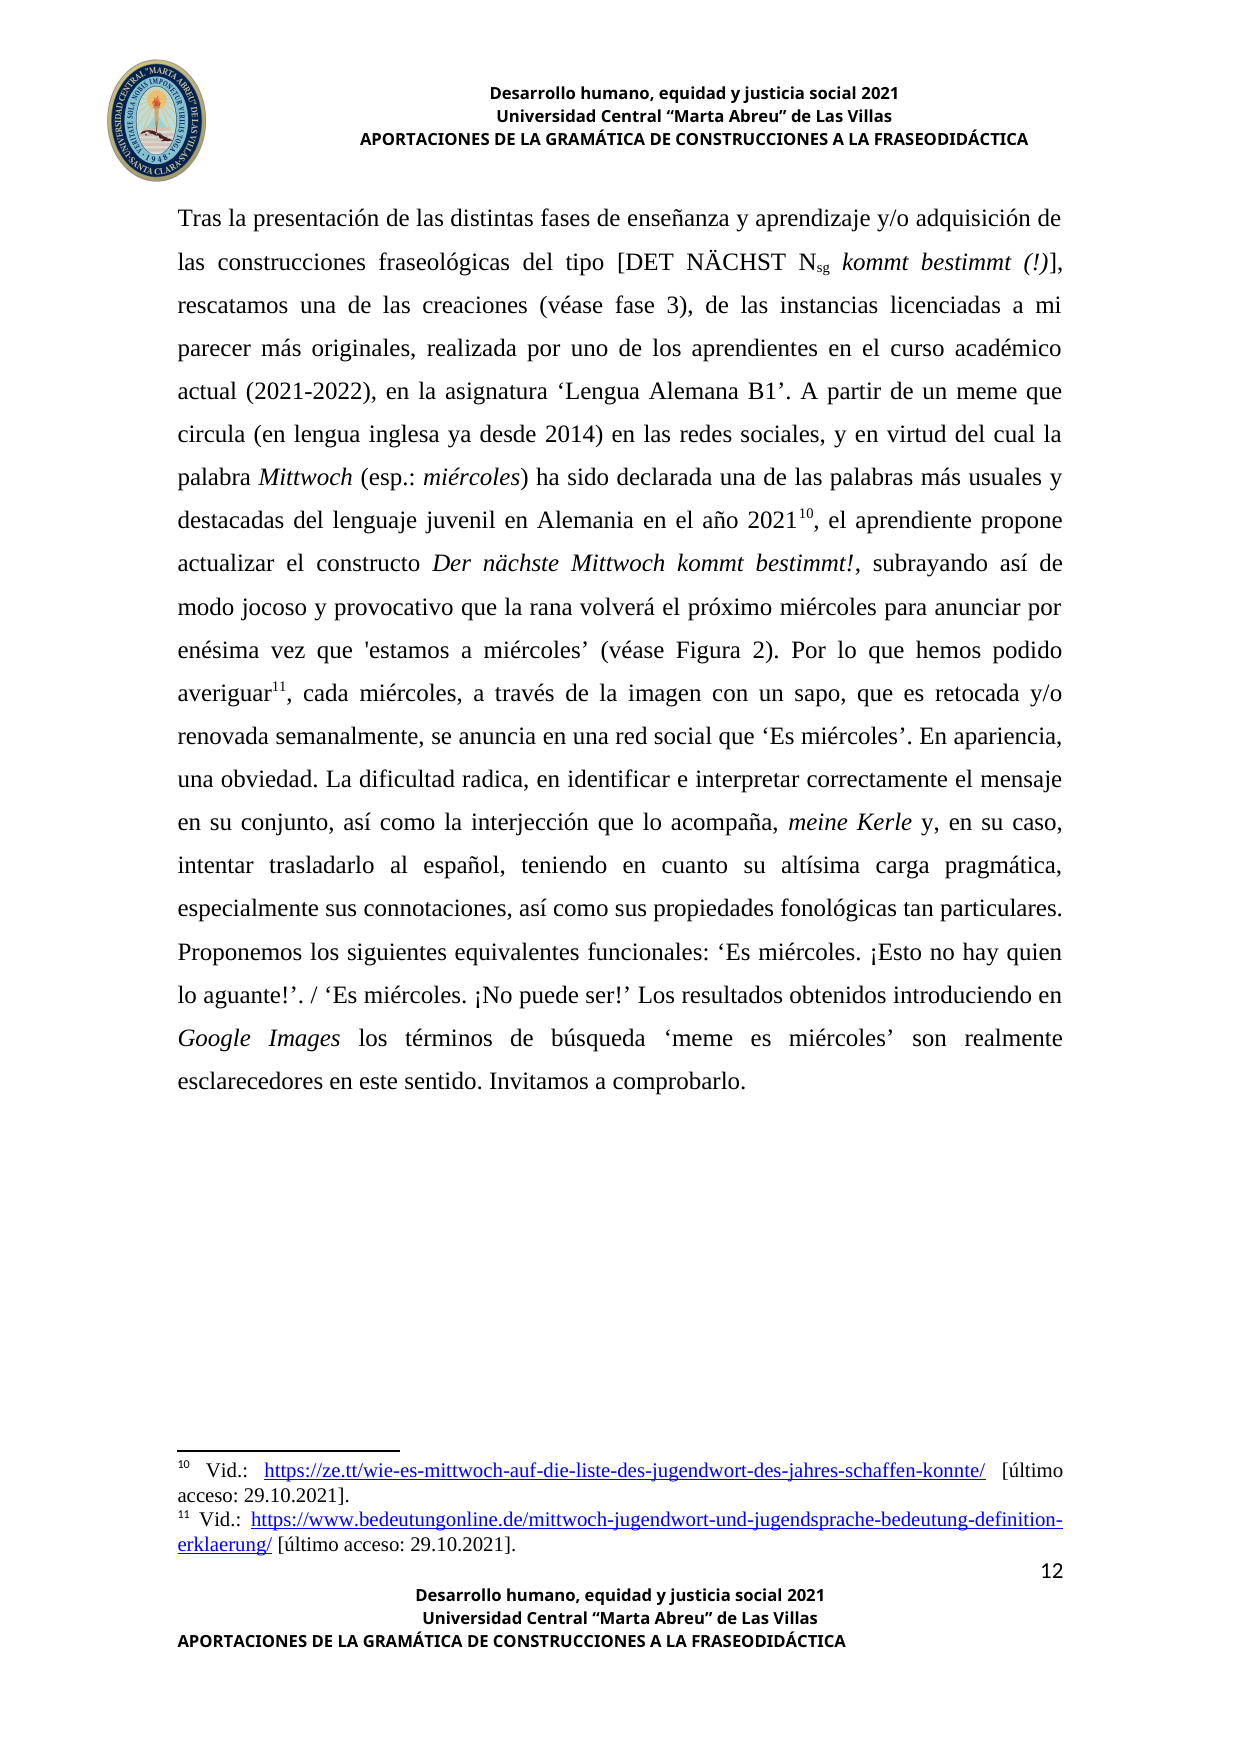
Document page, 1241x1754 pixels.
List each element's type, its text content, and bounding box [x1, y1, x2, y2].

text Tras la presentación de las distintas fases de enseñanza y aprendizaje y/o adquisición de las construcciones fraseológicas del tipo [DET NÄCHST Nsg kommt bestimmt (!)], rescatamos una de las creaciones (véase fase 3), de las instancias licenciadas a mi parecer más originales, realizada por uno de los aprendientes en el curso académico actual (2021-2022), en la asignatura ‘Lengua Alemana B1’. A partir de un meme que circula (en lengua inglesa ya desde 2014) en las redes sociales, y en virtud del cual la palabra Mittwoch (esp.: miércoles) ha sido declarada una de las palabras más usuales y destacadas del lenguaje juvenil en Alemania en el año 2021, el aprendiente propone actualizar el constructo Der nächste Mittwoch kommt bestimmt!, subrayando así de modo jocoso y provocativo que la rana volverá el próximo miércoles para anunciar por enésima vez que 'estamos a miércoles’ (véase Figura 2). Por lo que hemos podido averiguar, cada miércoles, a través de la imagen con un sapo, que es retocada y/o renovada semanalmente, se anuncia en una red social que ‘Es miércoles’. En apariencia, una obviedad. La dificultad radica, en identificar e interpretar correctamente el mensaje en su conjunto, así como la interjección que lo acompaña, meine Kerle y, en su caso, intentar trasladarlo al español, teniendo en cuanto su altísima carga pragmática, especialmente sus connotaciones, así como sus propiedades fonológicas tan particulares. Proponemos los siguientes equivalentes funcionales: ‘Es miércoles. ¡Esto no hay quien lo aguante!’. / ‘Es miércoles. ¡No puede ser!’ Los resultados obtenidos introduciendo en Google Images los términos de búsqueda ‘meme es miércoles’ son realmente esclarecedores en este sentido. Invitamos a comprobarlo. [177, 203, 1063, 1095]
picture [106, 59, 207, 183]
